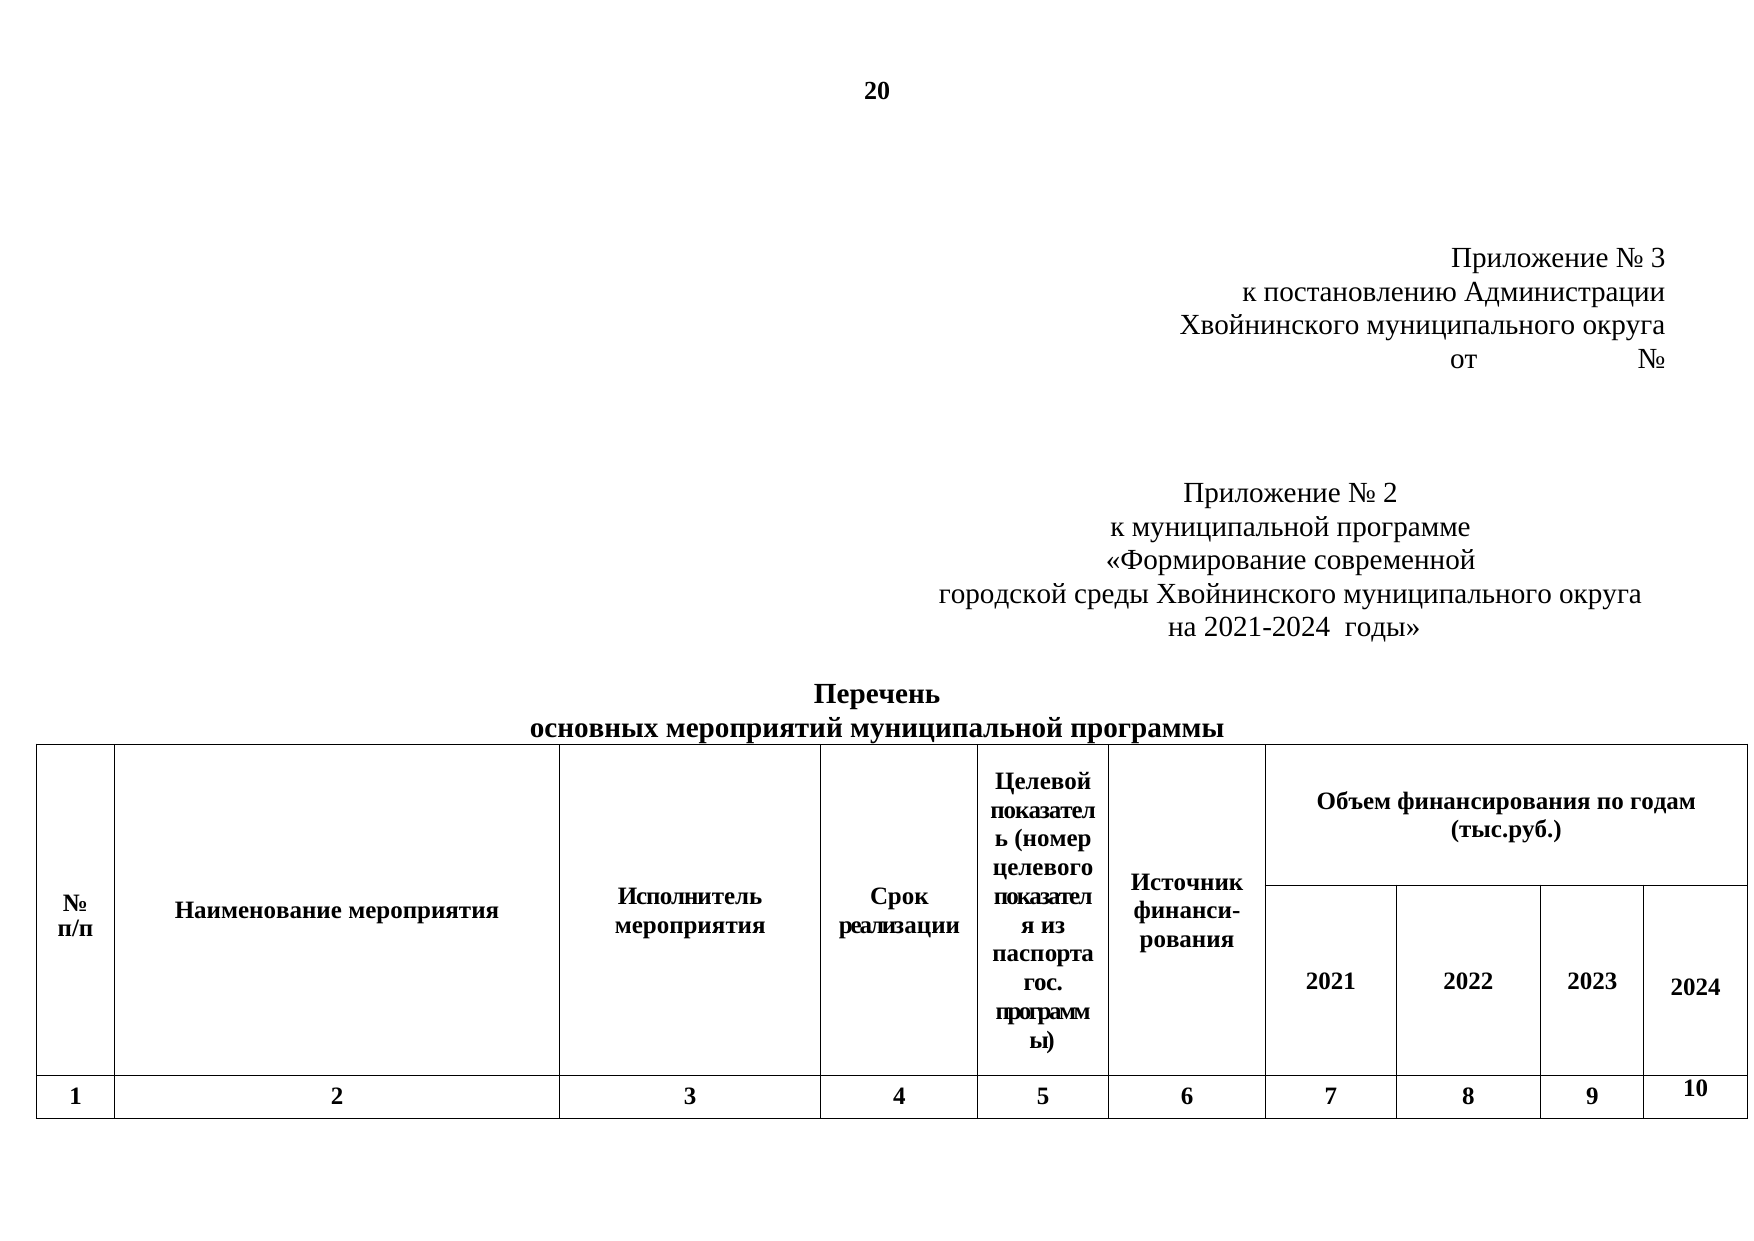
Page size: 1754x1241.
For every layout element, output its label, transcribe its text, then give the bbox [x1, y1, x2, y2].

table_cell 5 [978, 1076, 1108, 1118]
text Хвойнинского муниципального округа [507, 307, 1665, 341]
text «Формирование современной [916, 542, 1665, 576]
table_cell 8 [1397, 1076, 1540, 1118]
table_header Объем финансирования по годам (тыс.руб.) [1266, 745, 1747, 884]
table_cell 2023 [1541, 886, 1643, 1075]
table_header № п/п [37, 745, 114, 1075]
table_cell 2021 [1266, 886, 1396, 1075]
table_header Срок реализации [821, 745, 977, 1075]
table_cell 7 [1266, 1076, 1396, 1118]
table_cell 3 [560, 1076, 820, 1118]
text от № [507, 341, 1665, 374]
text Перечень [89, 676, 1665, 710]
table_header Наименование мероприятия [115, 745, 559, 1075]
text к муниципальной программе [916, 509, 1665, 542]
table_cell 2 [115, 1076, 559, 1118]
text к постановлению Администрации [507, 274, 1665, 307]
table_header Исполнитель мероприятия [560, 745, 820, 1075]
table_cell 2024 [1644, 886, 1747, 1075]
table_cell 9 [1541, 1076, 1643, 1118]
table_cell 2022 [1397, 886, 1540, 1075]
table_header Целевой показатель (номер целевого показателя из паспорта гос. программы) [978, 745, 1108, 1075]
text Приложение № 3 [89, 240, 1665, 274]
table_cell 1 [37, 1076, 114, 1118]
text Приложение № 2 [916, 475, 1665, 509]
table_cell 10 [1644, 1076, 1747, 1118]
table_header Источник финанси-рования [1109, 745, 1265, 1075]
text городской среды Хвойнинского муниципального округа [916, 576, 1665, 609]
table_cell 6 [1109, 1076, 1265, 1118]
text на 2021-2024 годы» [916, 609, 1665, 643]
table_cell 4 [821, 1076, 977, 1118]
text основных мероприятий муниципальной программы [89, 710, 1665, 743]
